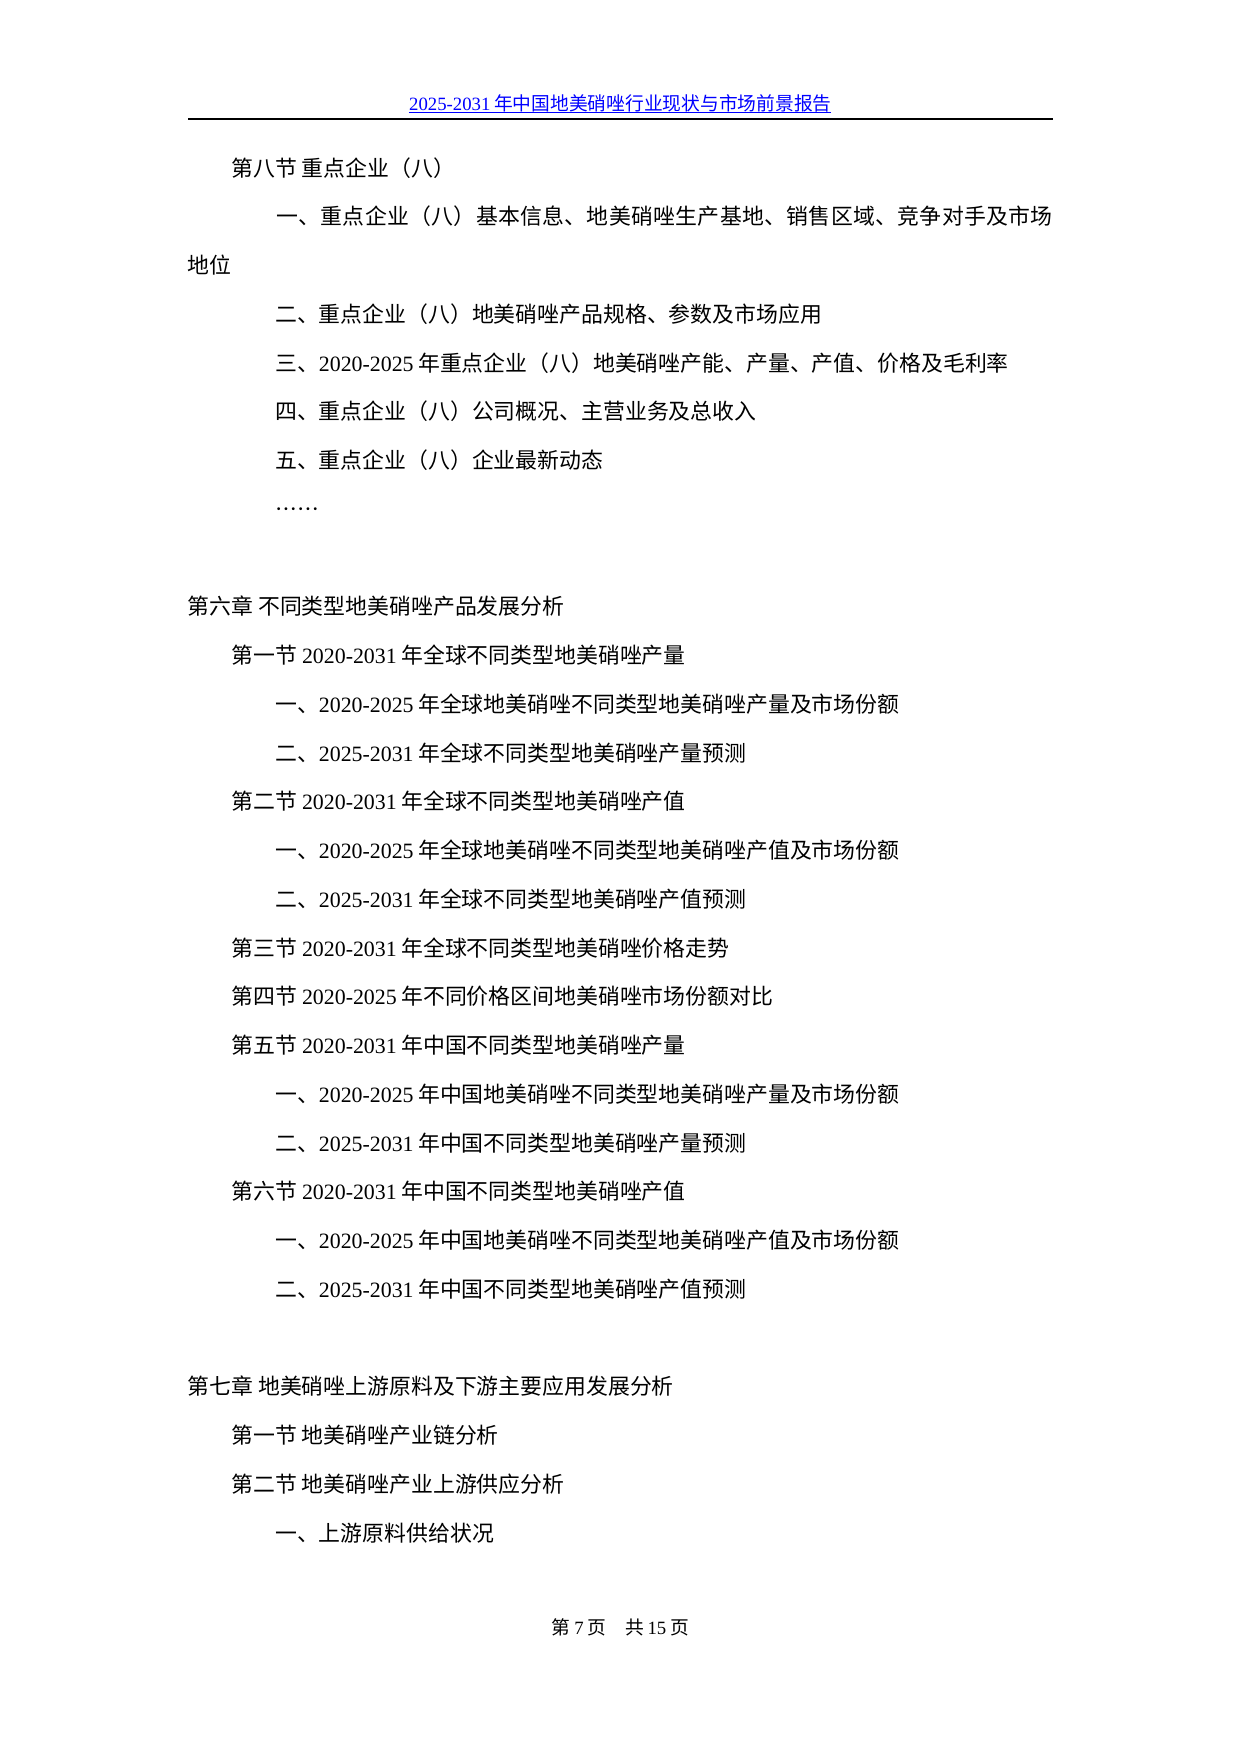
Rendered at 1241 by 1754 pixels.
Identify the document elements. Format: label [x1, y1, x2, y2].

text [187, 150, 1053, 1548]
